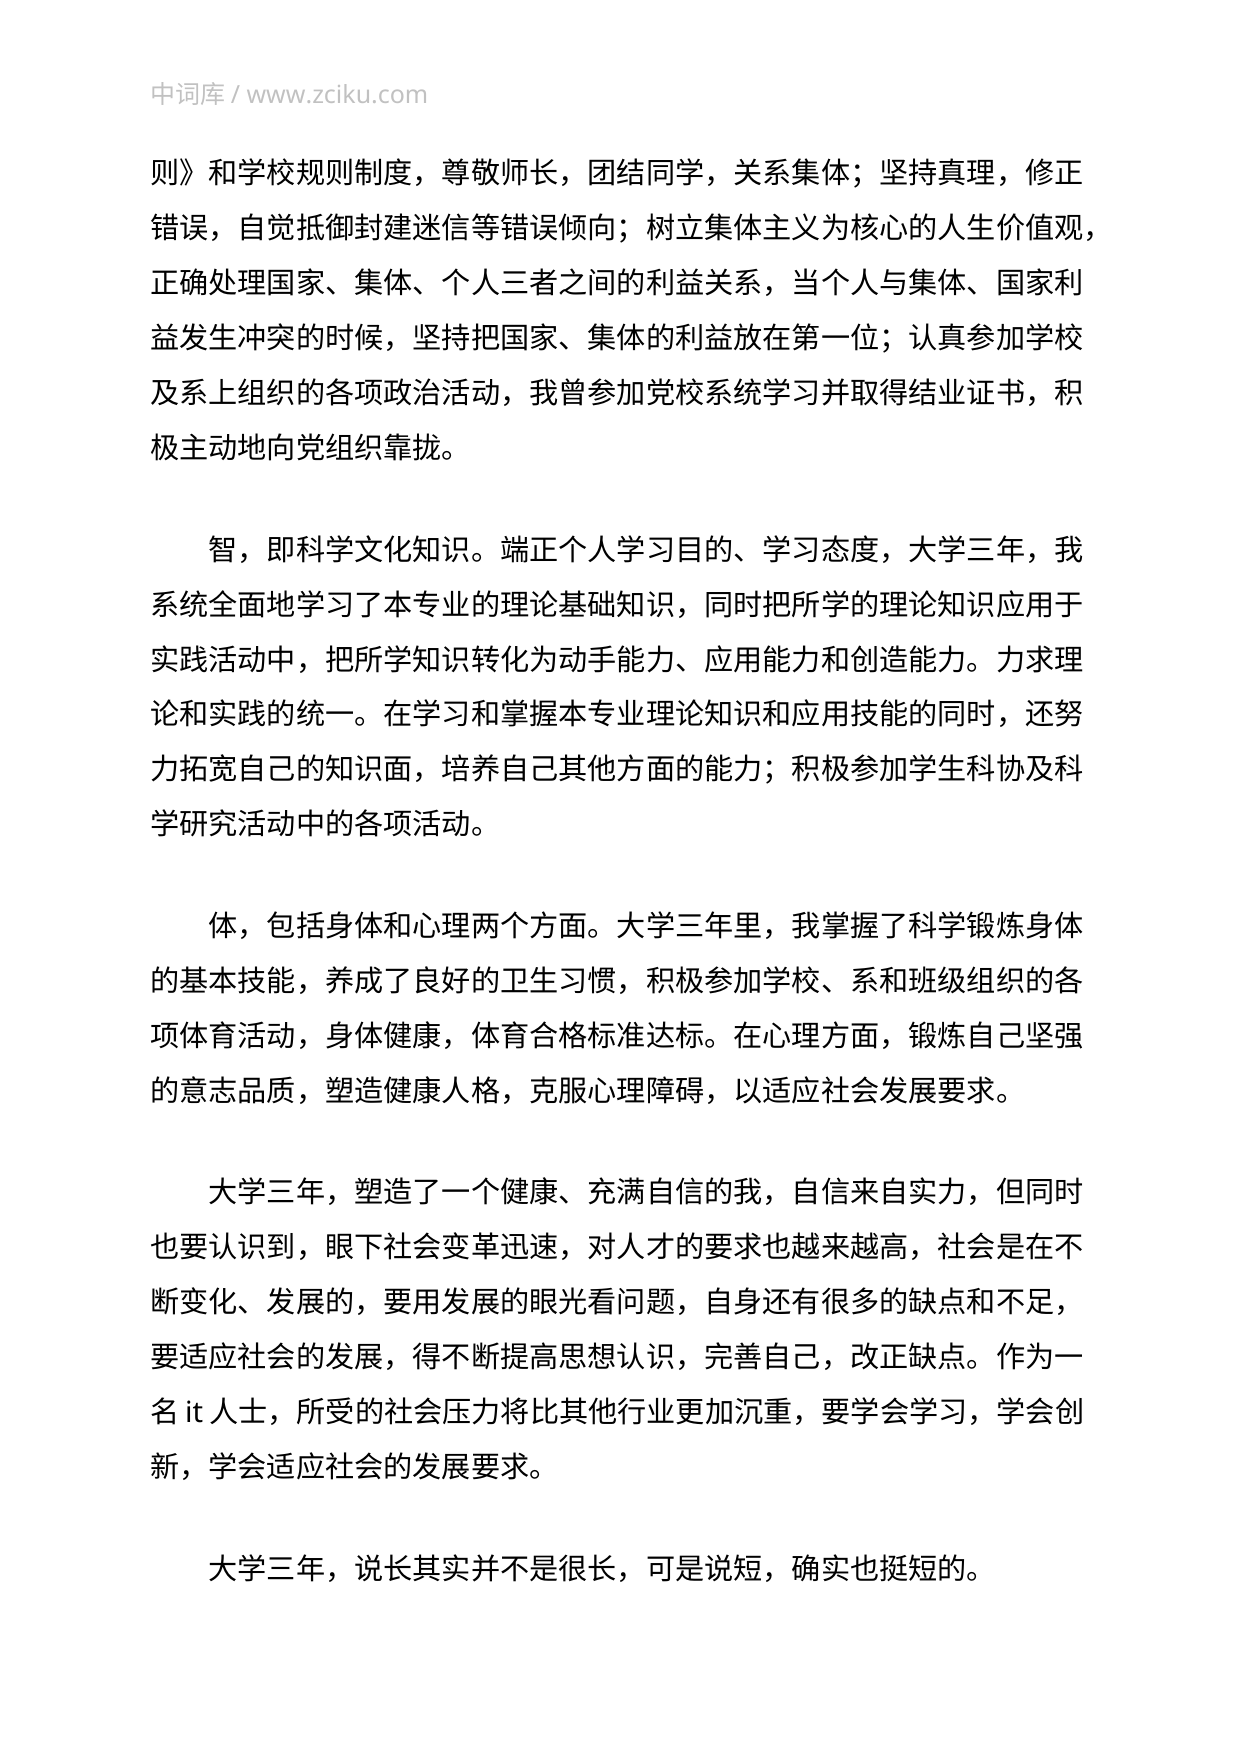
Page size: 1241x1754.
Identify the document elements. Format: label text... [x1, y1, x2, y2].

text 大学三年，塑造了一个健康、充满自信的我，自信来自实力，但同时也要认识到，眼下社会变革迅速，对人才的要求也越来越高，社会是在不断变化、发展的，要用发展的眼光看问题，自身还有很多的缺点和不足，要适应社会的发展，得不断提高思想认识，完善自己，改正缺点。作为一名it人士，所受的社会压力将比其他行业更加沉重，要学会学习，学会创新，学会适应社会的发展要求。 [150, 1169, 1090, 1486]
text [150, 150, 1090, 467]
text 大学三年，说长其实并不是很长，可是说短，确实也挺短的。 [150, 1545, 1090, 1588]
text 体，包括身体和心理两个方面。大学三年里，我掌握了科学锻炼身体的基本技能，养成了良好的卫生习惯，积极参加学校、系和班级组织的各项体育活动，身体健康，体育合格标准达标。在心理方面，锻炼自己坚强的意志品质，塑造健康人格，克服心理障碍，以适应社会发展要求。 [150, 902, 1090, 1109]
text 智，即科学文化知识。端正个人学习目的、学习态度，大学三年，我系统全面地学习了本专业的理论基础知识，同时把所学的理论知识应用于实践活动中，把所学知识转化为动手能力、应用能力和创造能力。力求理论和实践的统一。在学习和掌握本专业理论知识和应用技能的同时，还努力拓宽自己的知识面，培养自己其他方面的能力；积极参加学生科协及科学研究活动中的各项活动。 [150, 526, 1090, 843]
